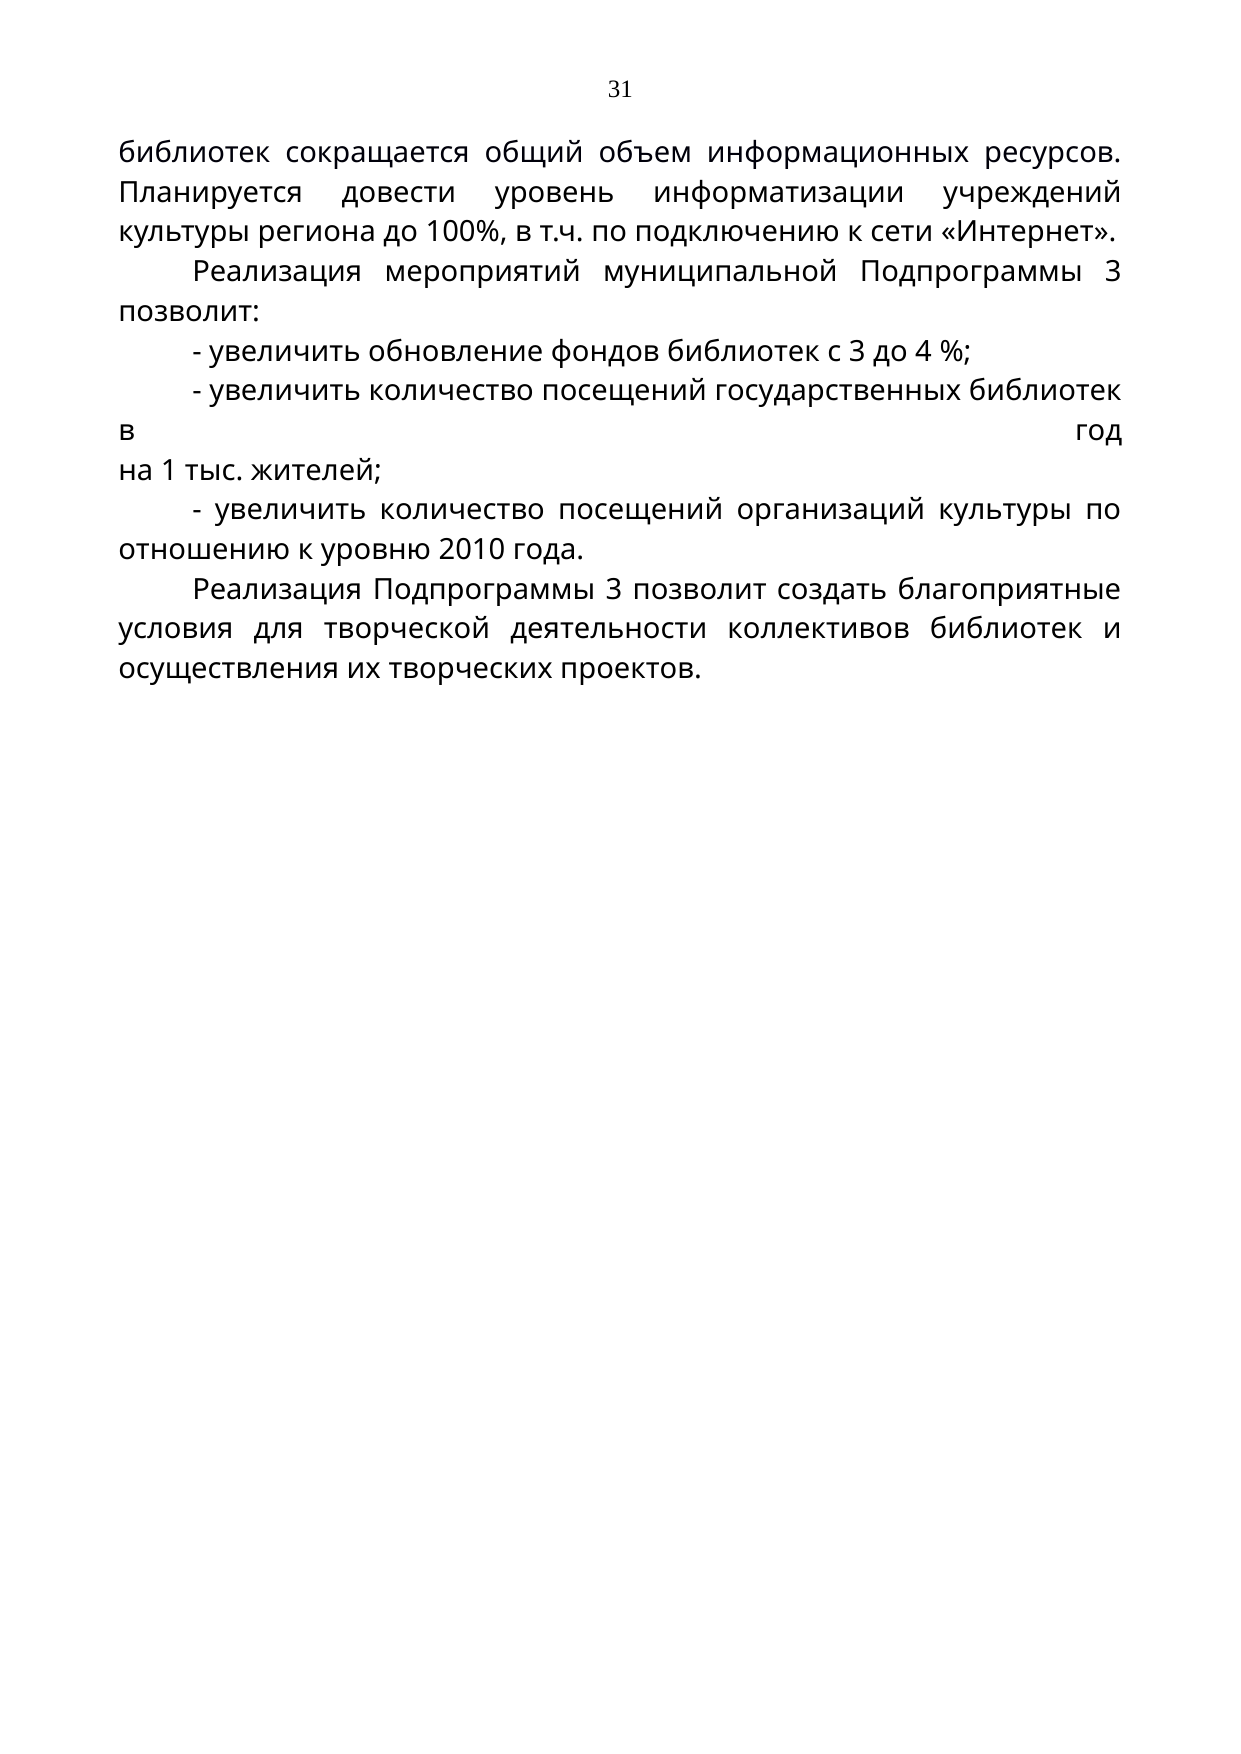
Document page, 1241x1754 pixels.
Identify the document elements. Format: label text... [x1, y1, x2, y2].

text - увеличить количество посещений государственных библиотек в год на 1 тыс. жителей; [118, 369, 1122, 488]
text Реализация Подпрограммы 3 позволит создать благоприятные условия для творческой деятельности коллективов библиотек и осуществления их творческих проектов. [118, 568, 1122, 687]
text - увеличить количество посещений организаций культуры по отношению к уровню 2010 года. [118, 488, 1122, 568]
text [118, 131, 1122, 250]
text Реализация мероприятий муниципальной Подпрограммы 3 позволит: [118, 250, 1122, 330]
text - увеличить обновление фондов библиотек с 3 до 4 %; [118, 330, 1122, 369]
